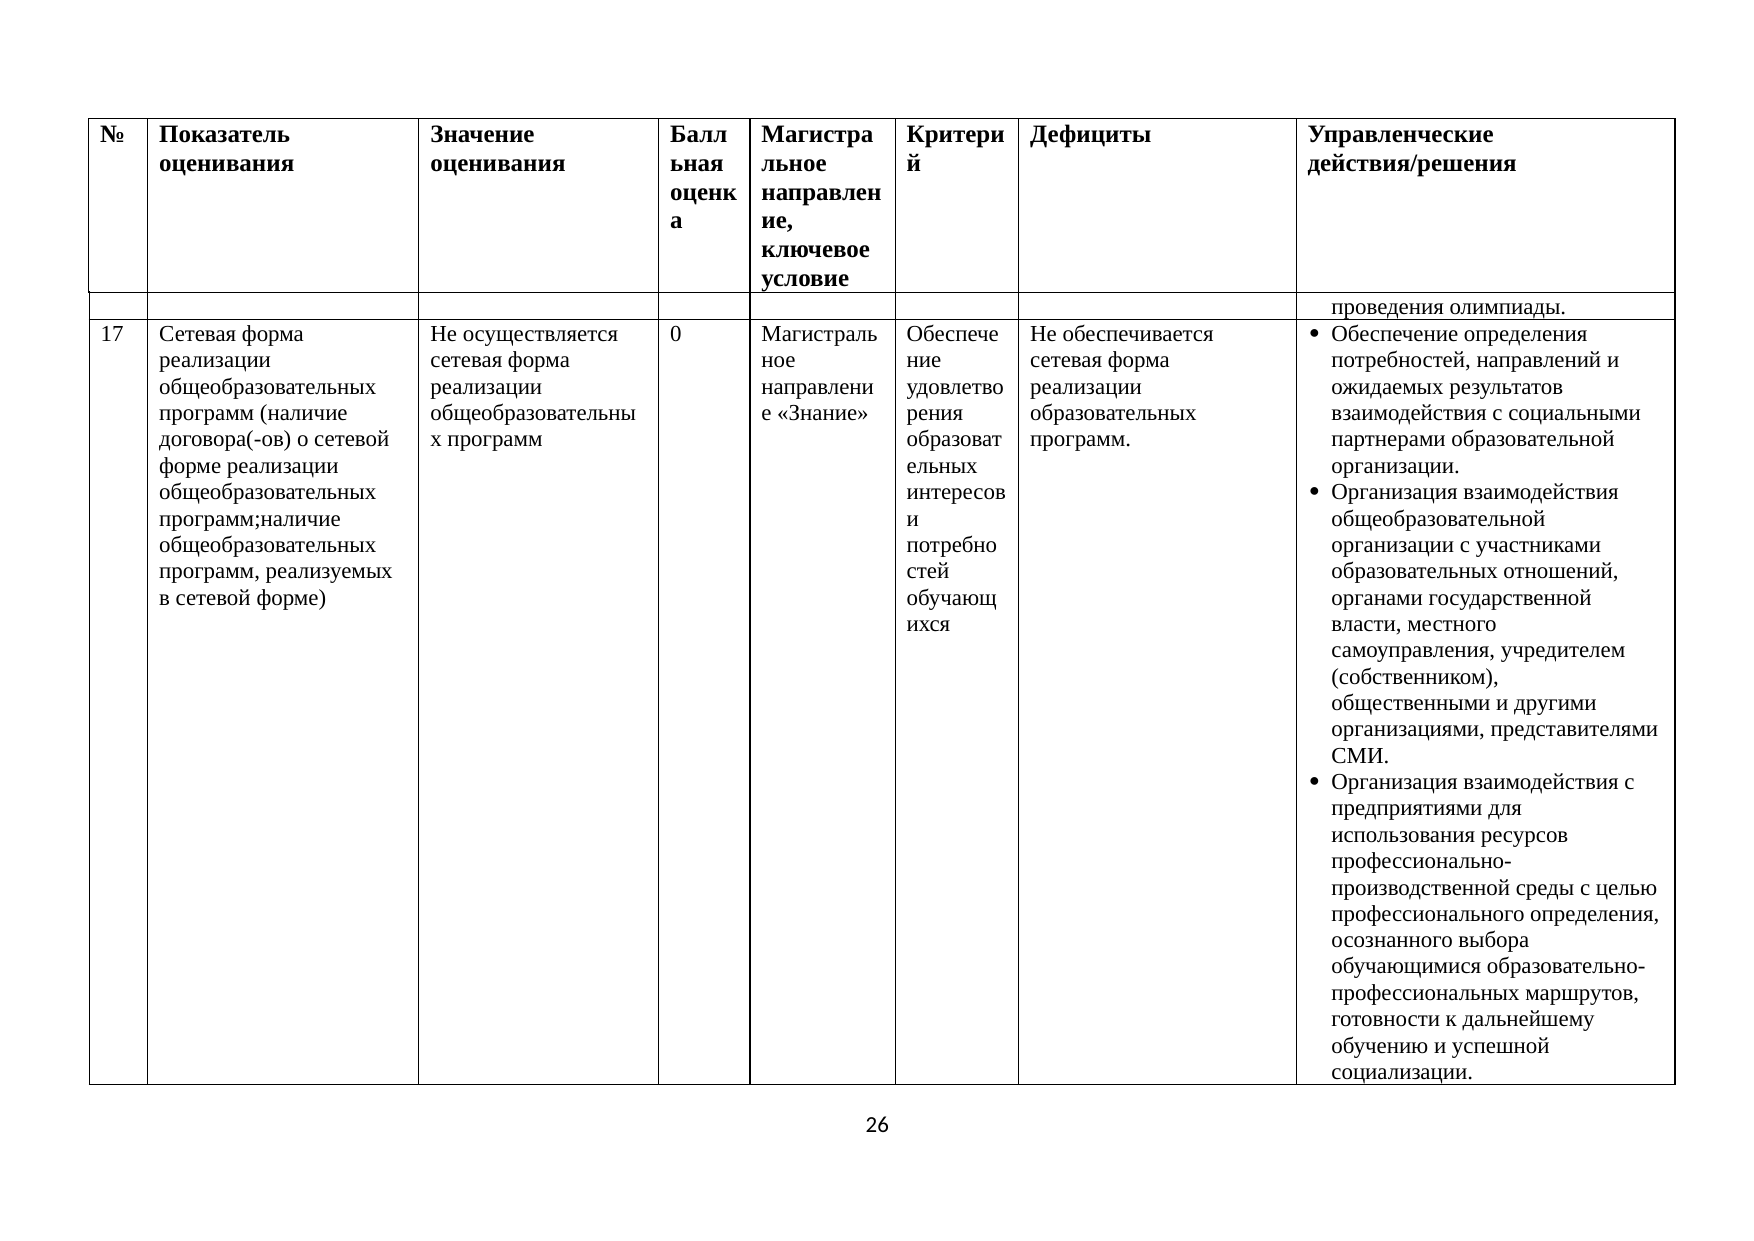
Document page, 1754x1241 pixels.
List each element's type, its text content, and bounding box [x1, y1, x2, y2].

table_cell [148, 320, 418, 1084]
table_header Дефициты [1019, 119, 1296, 292]
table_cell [1019, 293, 1296, 319]
table_cell 0 [659, 320, 749, 1084]
table_header № [89, 119, 147, 292]
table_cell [1297, 320, 1674, 1084]
table_cell 17 [90, 320, 147, 1084]
table_header Балльная оценка [659, 119, 749, 292]
table_header Магистральное направление, ключевое условие [751, 119, 895, 292]
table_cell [419, 320, 658, 1084]
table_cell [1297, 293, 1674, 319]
table_cell Магистральное направление «Знание» [751, 320, 895, 1084]
table_header Критерий [896, 119, 1018, 292]
table_header Значение оценивания [419, 119, 658, 292]
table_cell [896, 320, 1018, 1084]
table_header Показатель оценивания [148, 119, 418, 292]
table_header Управленческие действия/решения [1297, 119, 1674, 292]
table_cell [1019, 320, 1296, 1084]
